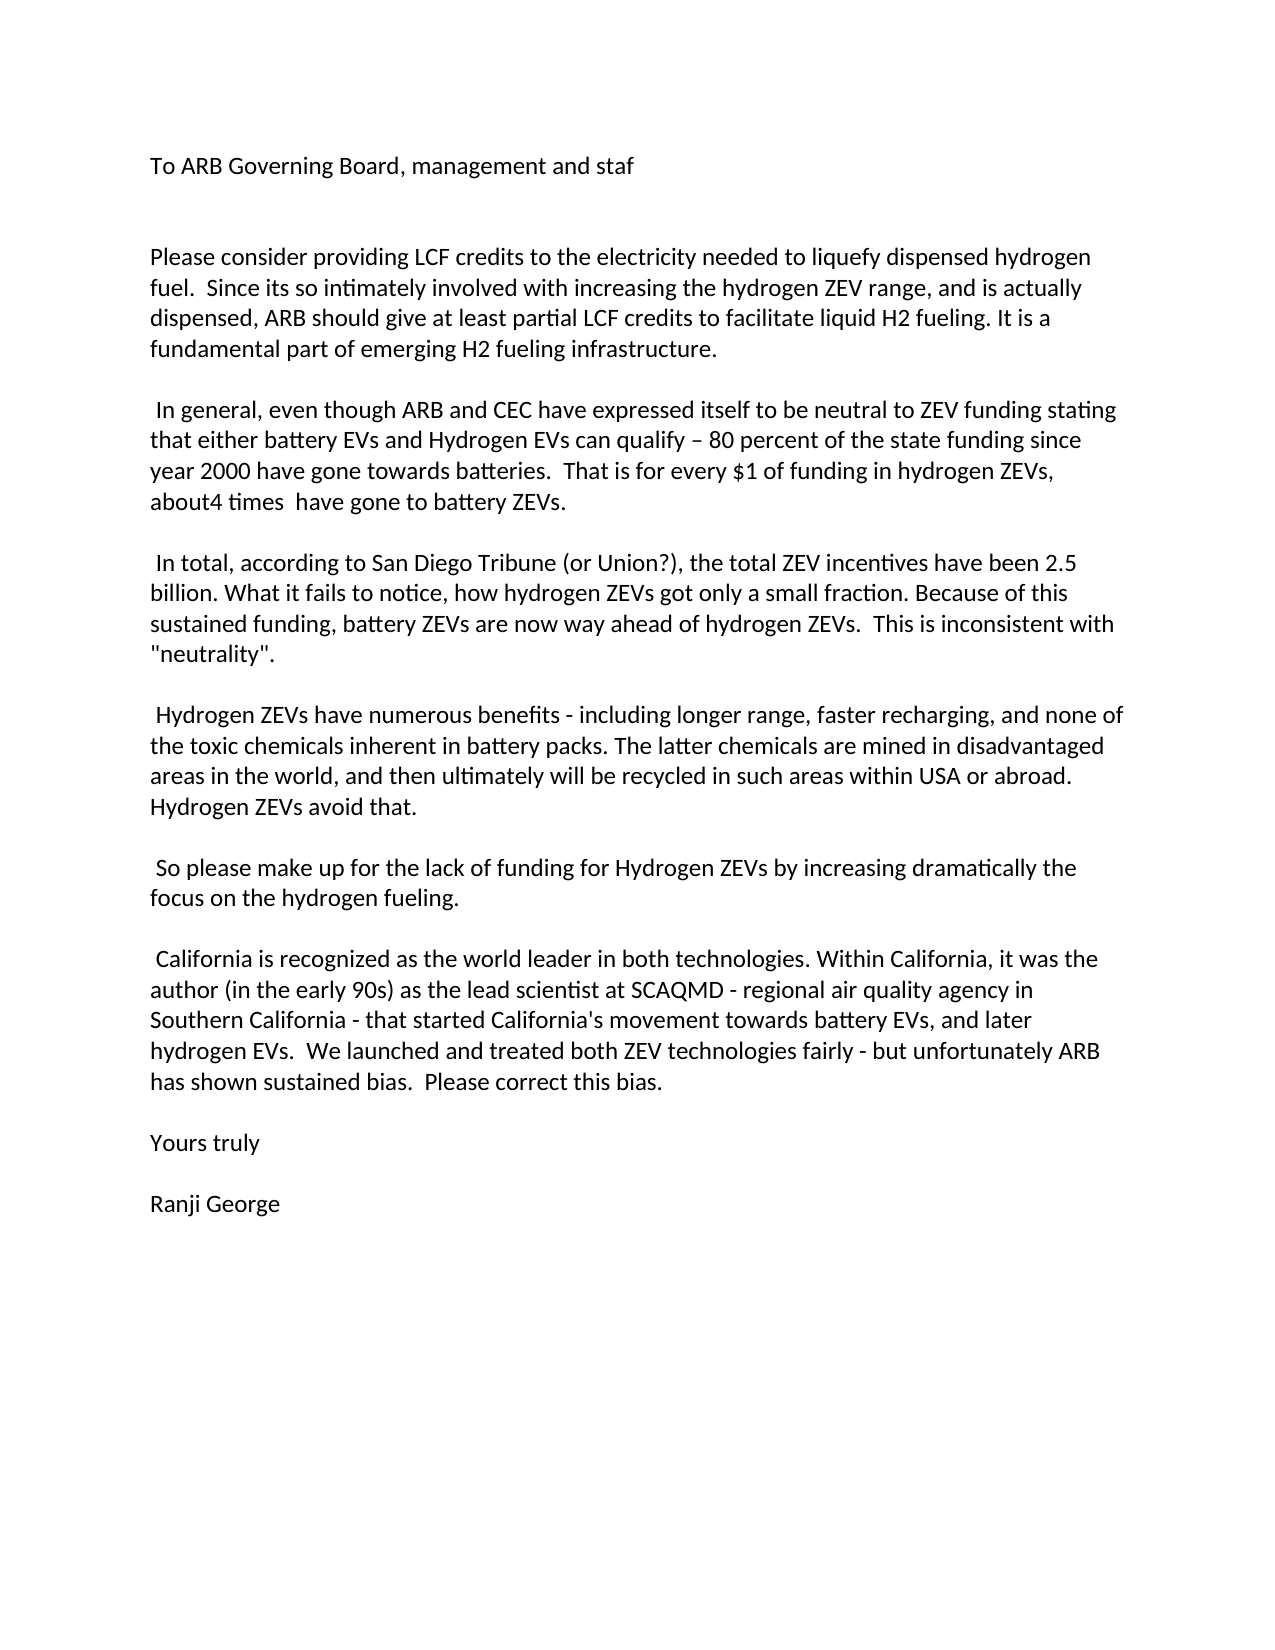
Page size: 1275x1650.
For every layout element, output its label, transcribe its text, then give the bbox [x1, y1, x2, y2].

text So please make up for the lack of funding for Hydrogen ZEVs by increasing dramatically the focus on the hydrogen fueling. [150, 852, 1125, 913]
text Yours truly [150, 1127, 1125, 1157]
text In total, according to San Diego Tribune (or Union?), the total ZEV incentives have been 2.5 billion. What it fails to notice, how hydrogen ZEVs got only a small fraction. Because of this sustained funding, battery ZEVs are now way ahead of hydrogen ZEVs. This is inconsistent with "neutrality". [150, 547, 1125, 669]
text Please consider providing LCF credits to the electricity needed to liquefy dispensed hydrogen fuel. Since its so intimately involved with increasing the hydrogen ZEV range, and is actually dispensed, ARB should give at least partial LCF credits to facilitate liquid H2 fueling. It is a fundamental part of emerging H2 fueling infrastructure. [150, 242, 1125, 364]
text California is recognized as the world leader in both technologies. Within California, it was the author (in the early 90s) as the lead scientist at SCAQMD - regional air quality agency in Southern California - that started California's movement towards battery EVs, and later hydrogen EVs. We launched and treated both ZEV technologies fairly - but unfortunately ARB has shown sustained bias. Please correct this bias. [150, 943, 1125, 1096]
text In general, even though ARB and CEC have expressed itself to be neutral to ZEV funding stating that either battery EVs and Hydrogen EVs can qualify – 80 percent of the state funding since year 2000 have gone towards batteries. That is for every $1 of funding in hydrogen ZEVs, about4 times have gone to battery ZEVs. [150, 394, 1125, 516]
text To ARB Governing Board, management and staf [150, 150, 1125, 181]
text Ranji George [150, 1188, 1125, 1218]
text Hydrogen ZEVs have numerous benefits - including longer range, faster recharging, and none of the toxic chemicals inherent in battery packs. The latter chemicals are mined in disadvantaged areas in the world, and then ultimately will be recycled in such areas within USA or abroad. Hydrogen ZEVs avoid that. [150, 699, 1125, 821]
